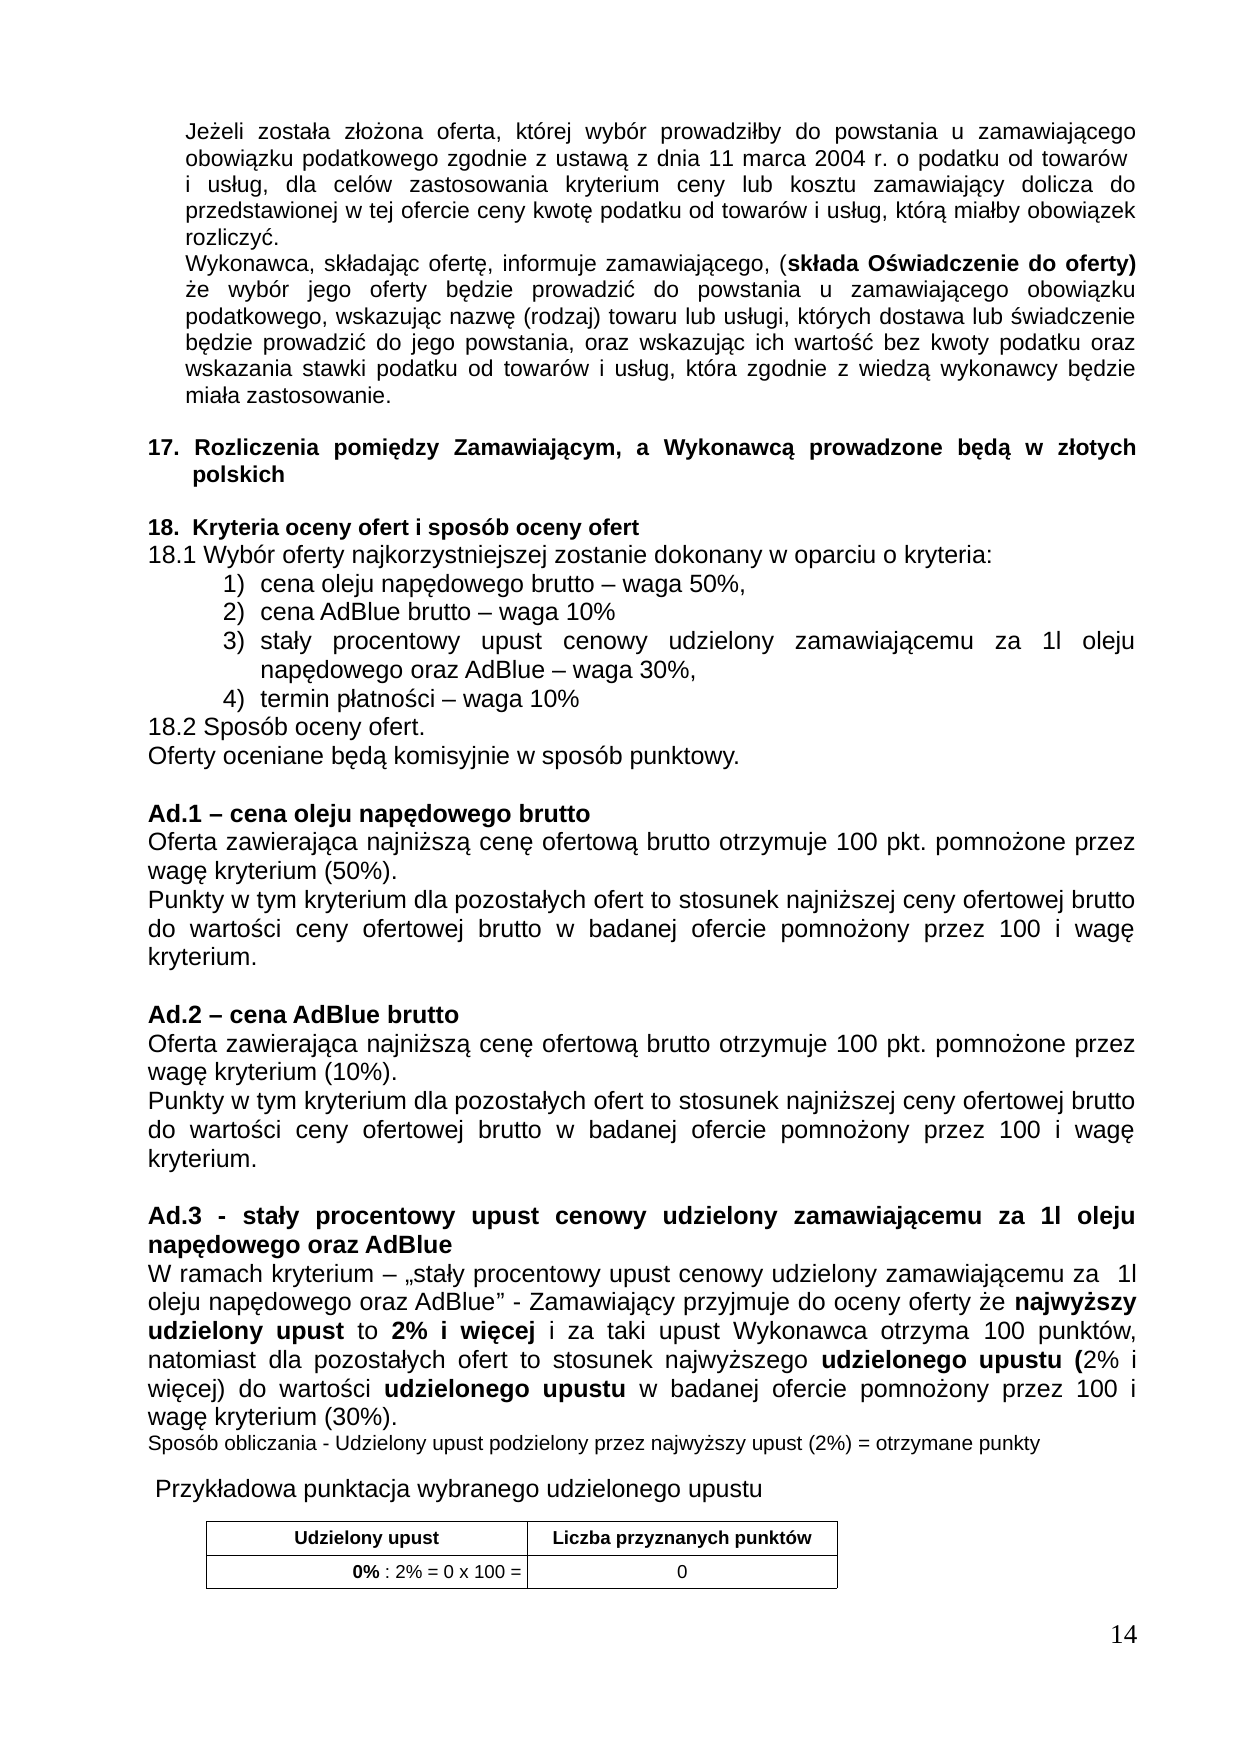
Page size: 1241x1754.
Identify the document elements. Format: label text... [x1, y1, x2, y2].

list termin płatności – waga 10% [223, 683, 1137, 712]
text Przykładowa punktacja wybranego udzielonego upustu [148, 1473, 1137, 1502]
text Ad.1 – cena oleju napędowego brutto [148, 798, 1137, 827]
list cena oleju napędowego brutto – waga 50%, [223, 568, 1137, 597]
text 18. Kryteria oceny ofert i sposób oceny ofert [148, 513, 1137, 540]
text Oferta zawierająca najniższą cenę ofertową brutto otrzymuje 100 pkt. pomnożone przez wagę kryterium (50%). [148, 827, 1137, 885]
list stały procentowy upust cenowy udzielony zamawiającemu za 1l oleju napędowego oraz AdBlue – waga 30%, [223, 626, 1137, 683]
text Ad.2 – cena AdBlue brutto [148, 1000, 1137, 1028]
table_header Udzielony upust [207, 1522, 527, 1554]
text Ad.3 - stały procentowy upust cenowy udzielony zamawiającemu za 1l oleju napędowego oraz AdBlue [148, 1201, 1137, 1258]
text Punkty w tym kryterium dla pozostałych ofert to stosunek najniższej ceny ofertowej brutto do wartości ceny ofertowej brutto w badanej ofercie pomnożony przez 100 i wagę kryterium. [148, 1086, 1137, 1172]
text 18.2 Sposób oceny ofert. [148, 712, 1137, 741]
text Punkty w tym kryterium dla pozostałych ofert to stosunek najniższej ceny ofertowej brutto do wartości ceny ofertowej brutto w badanej ofercie pomnożony przez 100 i wagę kryterium. [148, 885, 1137, 971]
table_header Liczba przyznanych punktów [528, 1522, 837, 1554]
text 18.1 Wybór oferty najkorzystniejszej zostanie dokonany w oparciu o kryteria: [148, 540, 1137, 568]
text Oferta zawierająca najniższą cenę ofertową brutto otrzymuje 100 pkt. pomnożone przez wagę kryterium (10%). [148, 1028, 1137, 1086]
table_cell 0% : 2% = 0 x 100 = [207, 1556, 527, 1588]
text Jeżeli została złożona oferta, której wybór prowadziłby do powstania u zamawiającego obowiązku podatkowego zgodnie z ustawą z dnia 11 marca 2004 r. o podatku od towarów i usług, dla celów zastosowania kryterium ceny lub kosztu zamawiający dolicza do przedstawionej w tej ofercie ceny kwotę podatku od towarów i usług, którą miałby obowiązek rozliczyć. [185, 118, 1137, 250]
list cena AdBlue brutto – waga 10% [223, 597, 1137, 626]
text W ramach kryterium – „stały procentowy upust cenowy udzielony zamawiającemu za 1l oleju napędowego oraz AdBlue” - Zamawiający przyjmuje do oceny oferty że najwyższy udzielony upust to 2% i więcej i za taki upust Wykonawca otrzyma 100 punktów, natomiast dla pozostałych ofert to stosunek najwyższego udzielonego upustu (2% i więcej) do wartości udzielonego upustu w badanej ofercie pomnożony przez 100 i wagę kryterium (30%). [148, 1258, 1137, 1431]
text Oferty oceniane będą komisyjnie w sposób punktowy. [148, 741, 1137, 770]
table_cell 0 [528, 1556, 837, 1588]
text 17. Rozliczenia pomiędzy Zamawiającym, a Wykonawcą prowadzone będą w złotych polskich [148, 434, 1137, 487]
text Wykonawca, składając ofertę, informuje zamawiającego, (składa Oświadczenie do oferty) że wybór jego oferty będzie prowadzić do powstania u zamawiającego obowiązku podatkowego, wskazując nazwę (rodzaj) towaru lub usługi, których dostawa lub świadczenie będzie prowadzić do jego powstania, oraz wskazując ich wartość bez kwoty podatku oraz wskazania stawki podatku od towarów i usług, która zgodnie z wiedzą wykonawcy będzie miała zastosowanie. [185, 250, 1137, 408]
text Sposób obliczania - Udzielony upust podzielony przez najwyższy upust (2%) = otrzymane punkty [148, 1431, 1137, 1455]
